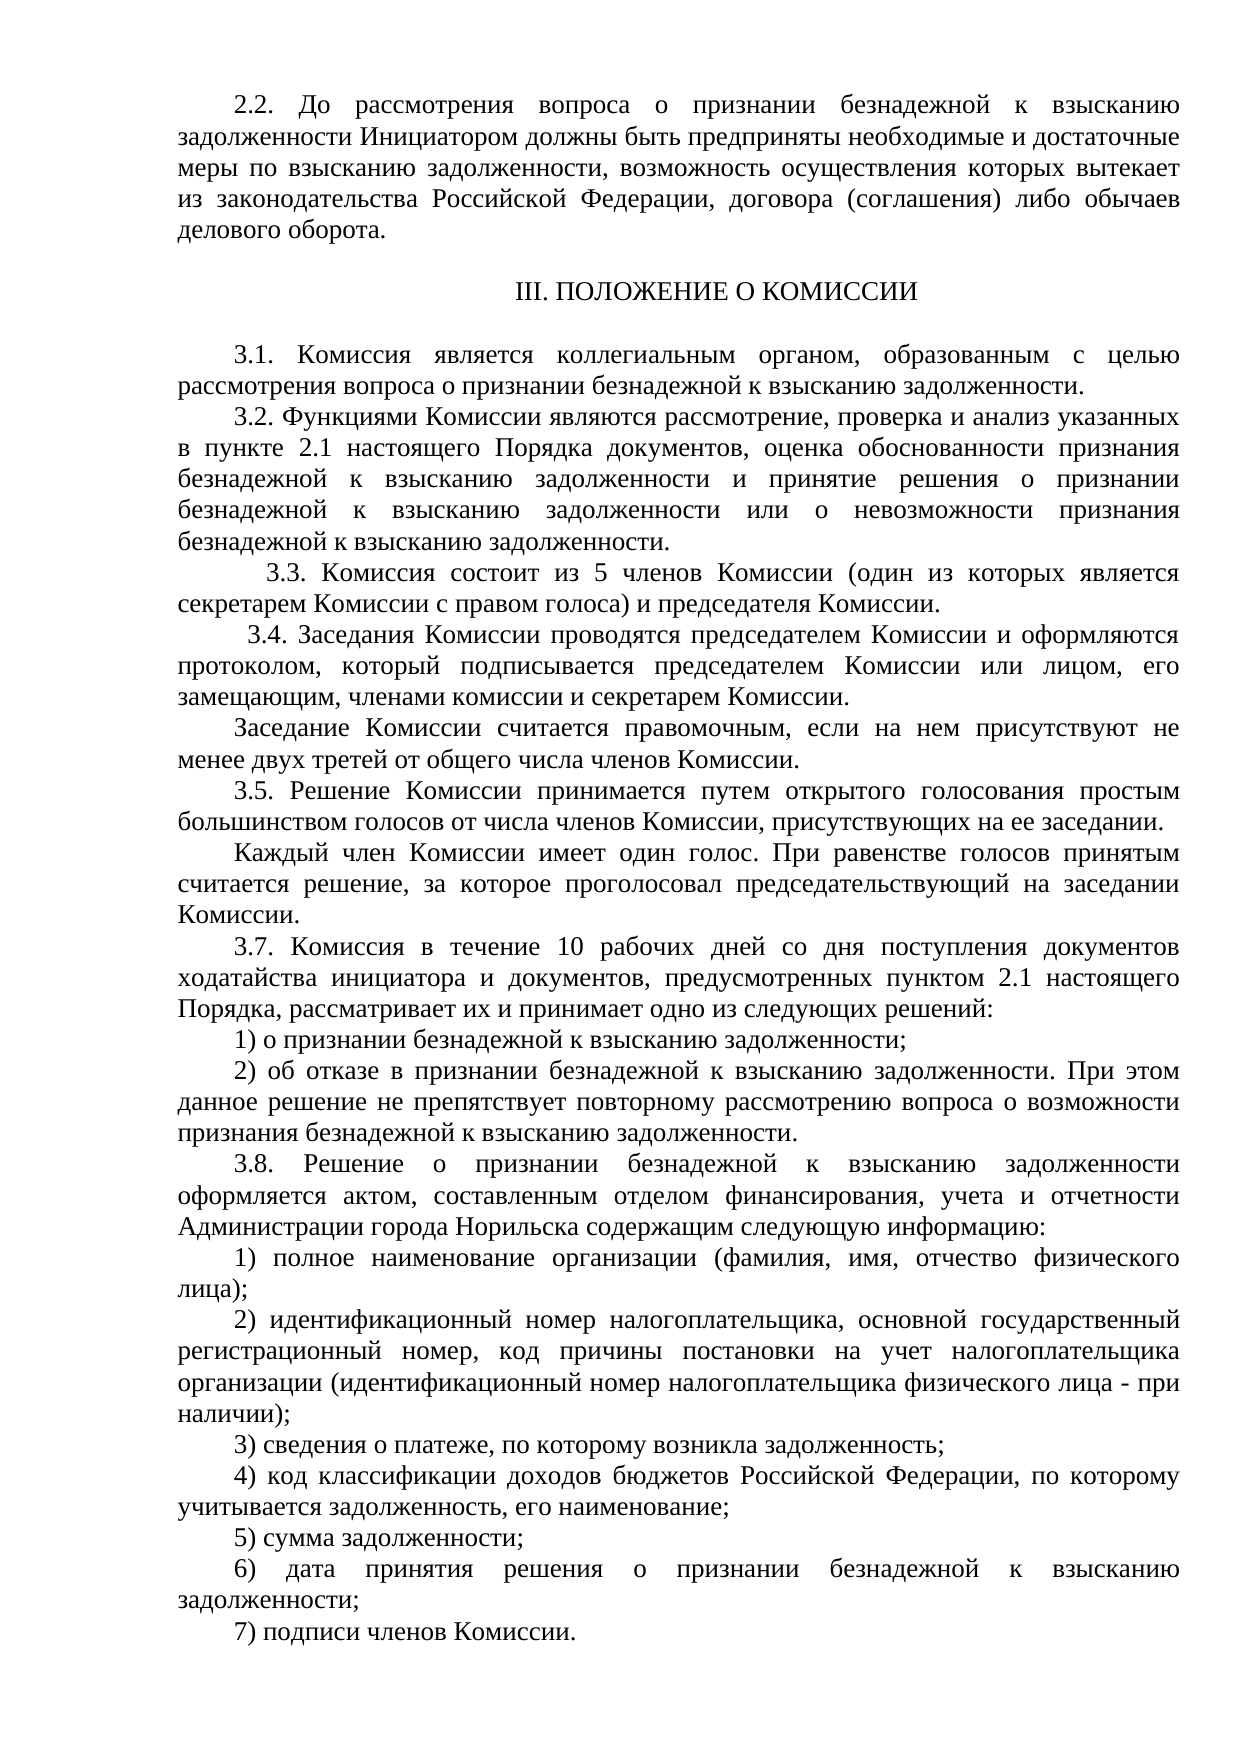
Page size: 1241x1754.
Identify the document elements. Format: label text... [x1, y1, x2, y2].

text Каждый член Комиссии имеет один голос. При равенстве голосов принятым считается решение, за которое проголосовал председательствующий на заседании Комиссии. [177, 836, 1181, 929]
text 3.5. Решение Комиссии принимается путем открытого голосования простым большинством голосов от числа членов Комиссии, присутствующих на ее заседании. [177, 774, 1181, 836]
text Заседание Комиссии считается правомочным, если на нем присутствуют не менее двух третей от общего числа членов Комиссии. [177, 712, 1181, 774]
text 2) об отказе в признании безнадежной к взысканию задолженности. При этом данное решение не препятствует повторному рассмотрению вопроса о возможности признания безнадежной к взысканию задолженности. [177, 1054, 1181, 1148]
text 3.3. Комиссия состоит из 5 членов Комиссии (один из которых является секретарем Комиссии с правом голоса) и председателя Комиссии. [177, 556, 1181, 618]
text 6) дата принятия решения о признании безнадежной к взысканию задолженности; [177, 1552, 1181, 1615]
text 3.2. Функциями Комиссии являются рассмотрение, проверка и анализ указанных в пункте 2.1 настоящего Порядка документов, оценка обоснованности признания безнадежной к взысканию задолженности и принятие решения о признании безнадежной к взысканию задолженности или о невозможности признания безнадежной к взысканию задолженности. [177, 400, 1181, 556]
text 5) сумма задолженности; [177, 1521, 1181, 1552]
text 3) сведения о платеже, по которому возникла задолженность; [177, 1428, 1181, 1459]
text 2.2. До рассмотрения вопроса о признании безнадежной к взысканию задолженности Инициатором должны быть предприняты необходимые и достаточные меры по взысканию задолженности, возможность осуществления которых вытекает из законодательства Российской Федерации, договора (соглашения) либо обычаев делового оборота. [177, 89, 1181, 244]
text 1) полное наименование организации (фамилия, имя, отчество физического лица); [177, 1241, 1181, 1303]
text 1) о признании безнадежной к взысканию задолженности; [177, 1023, 1181, 1054]
text 3.7. Комиссия в течение 10 рабочих дней со дня поступления документов ходатайства инициатора и документов, предусмотренных пунктом 2.1 настоящего Порядка, рассматривает их и принимает одно из следующих решений: [177, 929, 1181, 1023]
text III. ПОЛОЖЕНИЕ О КОМИССИИ [177, 276, 1181, 307]
text 7) подписи членов Комиссии. [177, 1615, 1181, 1646]
text 2) идентификационный номер налогоплательщика, основной государственный регистрационный номер, код причины постановки на учет налогоплательщика организации (идентификационный номер налогоплательщика физического лица - при наличии); [177, 1303, 1181, 1428]
text 3.8. Решение о признании безнадежной к взысканию задолженности оформляется актом, составленным отделом финансирования, учета и отчетности Администрации города Норильска содержащим следующую информацию: [177, 1148, 1181, 1241]
text 4) код классификации доходов бюджетов Российской Федерации, по которому учитывается задолженность, его наименование; [177, 1459, 1181, 1521]
text 3.1. Комиссия является коллегиальным органом, образованным с целью рассмотрения вопроса о признании безнадежной к взысканию задолженности. [177, 338, 1181, 400]
text 3.4. Заседания Комиссии проводятся председателем Комиссии и оформляются протоколом, который подписывается председателем Комиссии или лицом, его замещающим, членами комиссии и секретарем Комиссии. [177, 618, 1181, 712]
